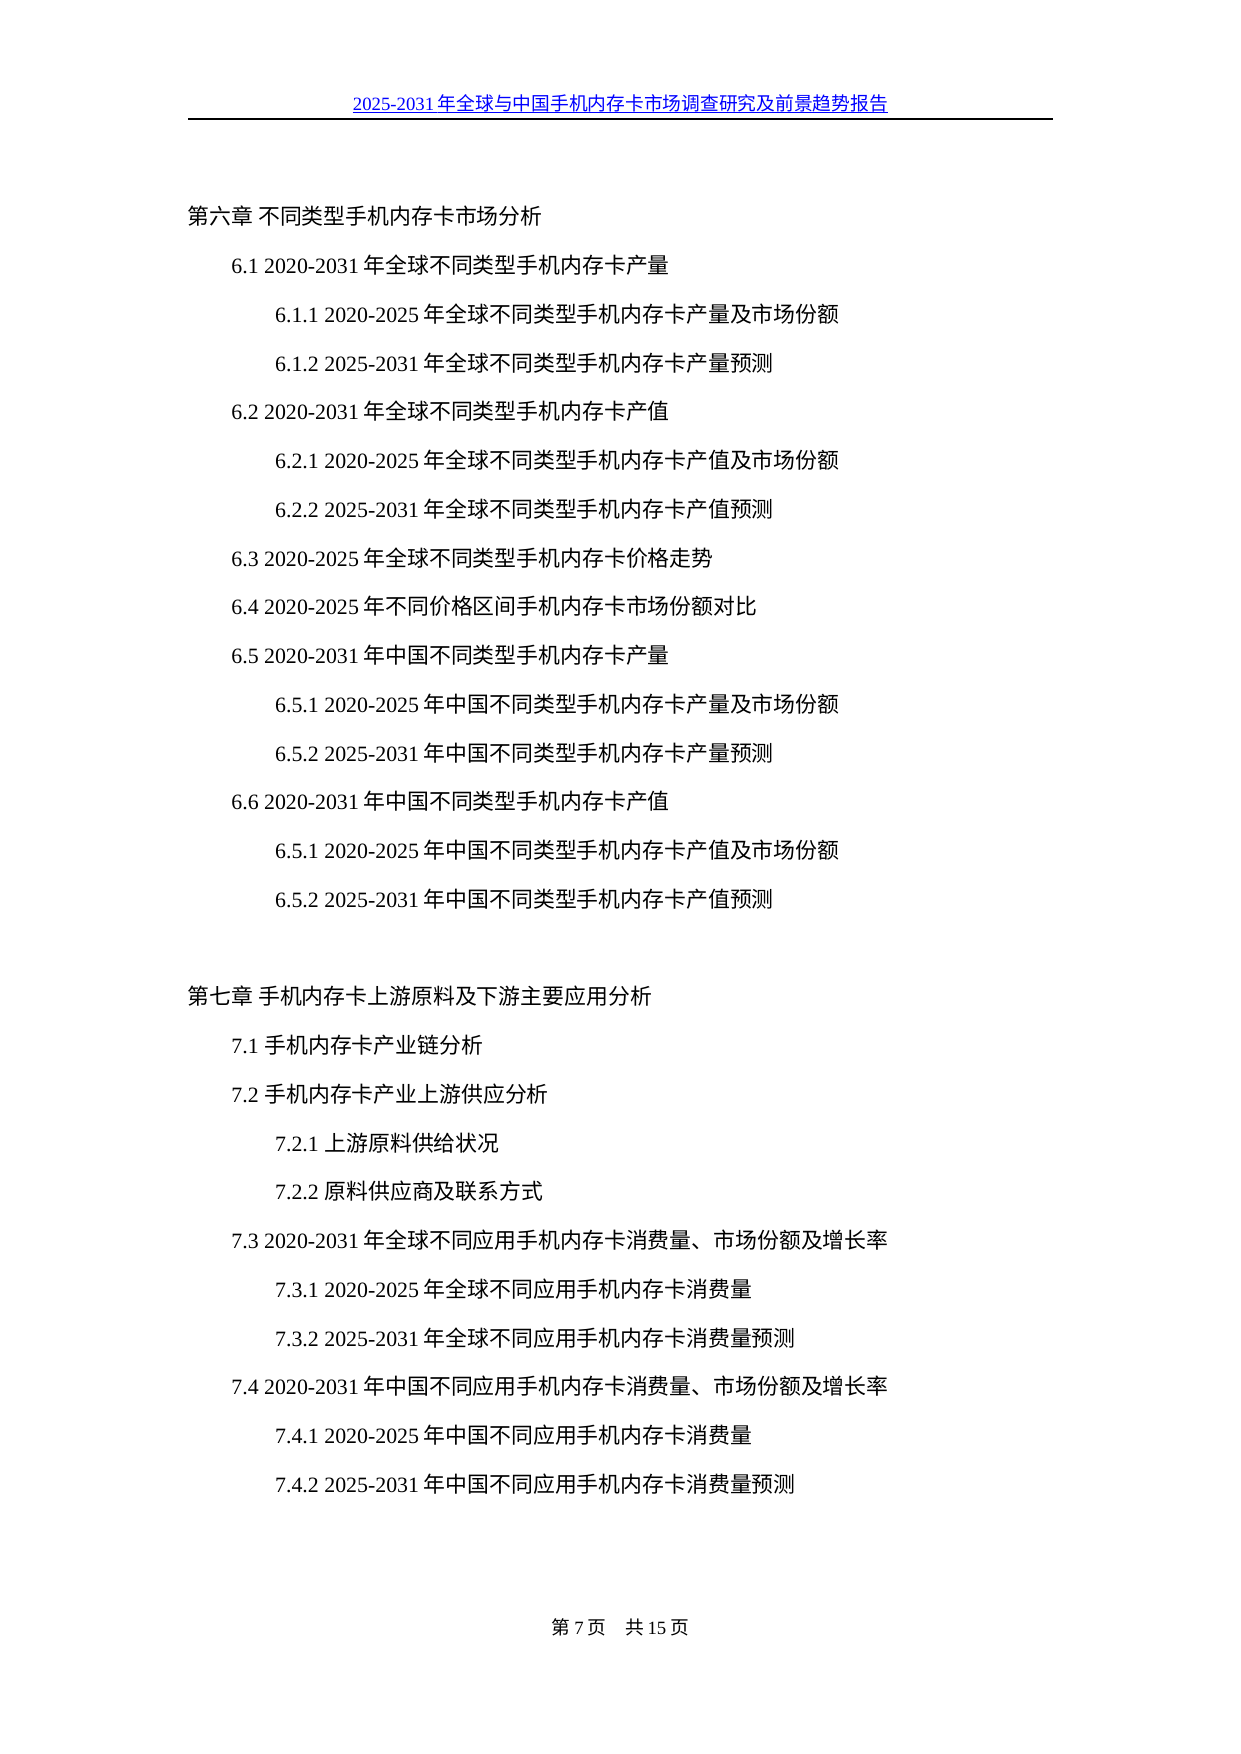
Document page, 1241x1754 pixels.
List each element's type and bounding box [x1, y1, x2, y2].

text [187, 150, 1053, 1499]
